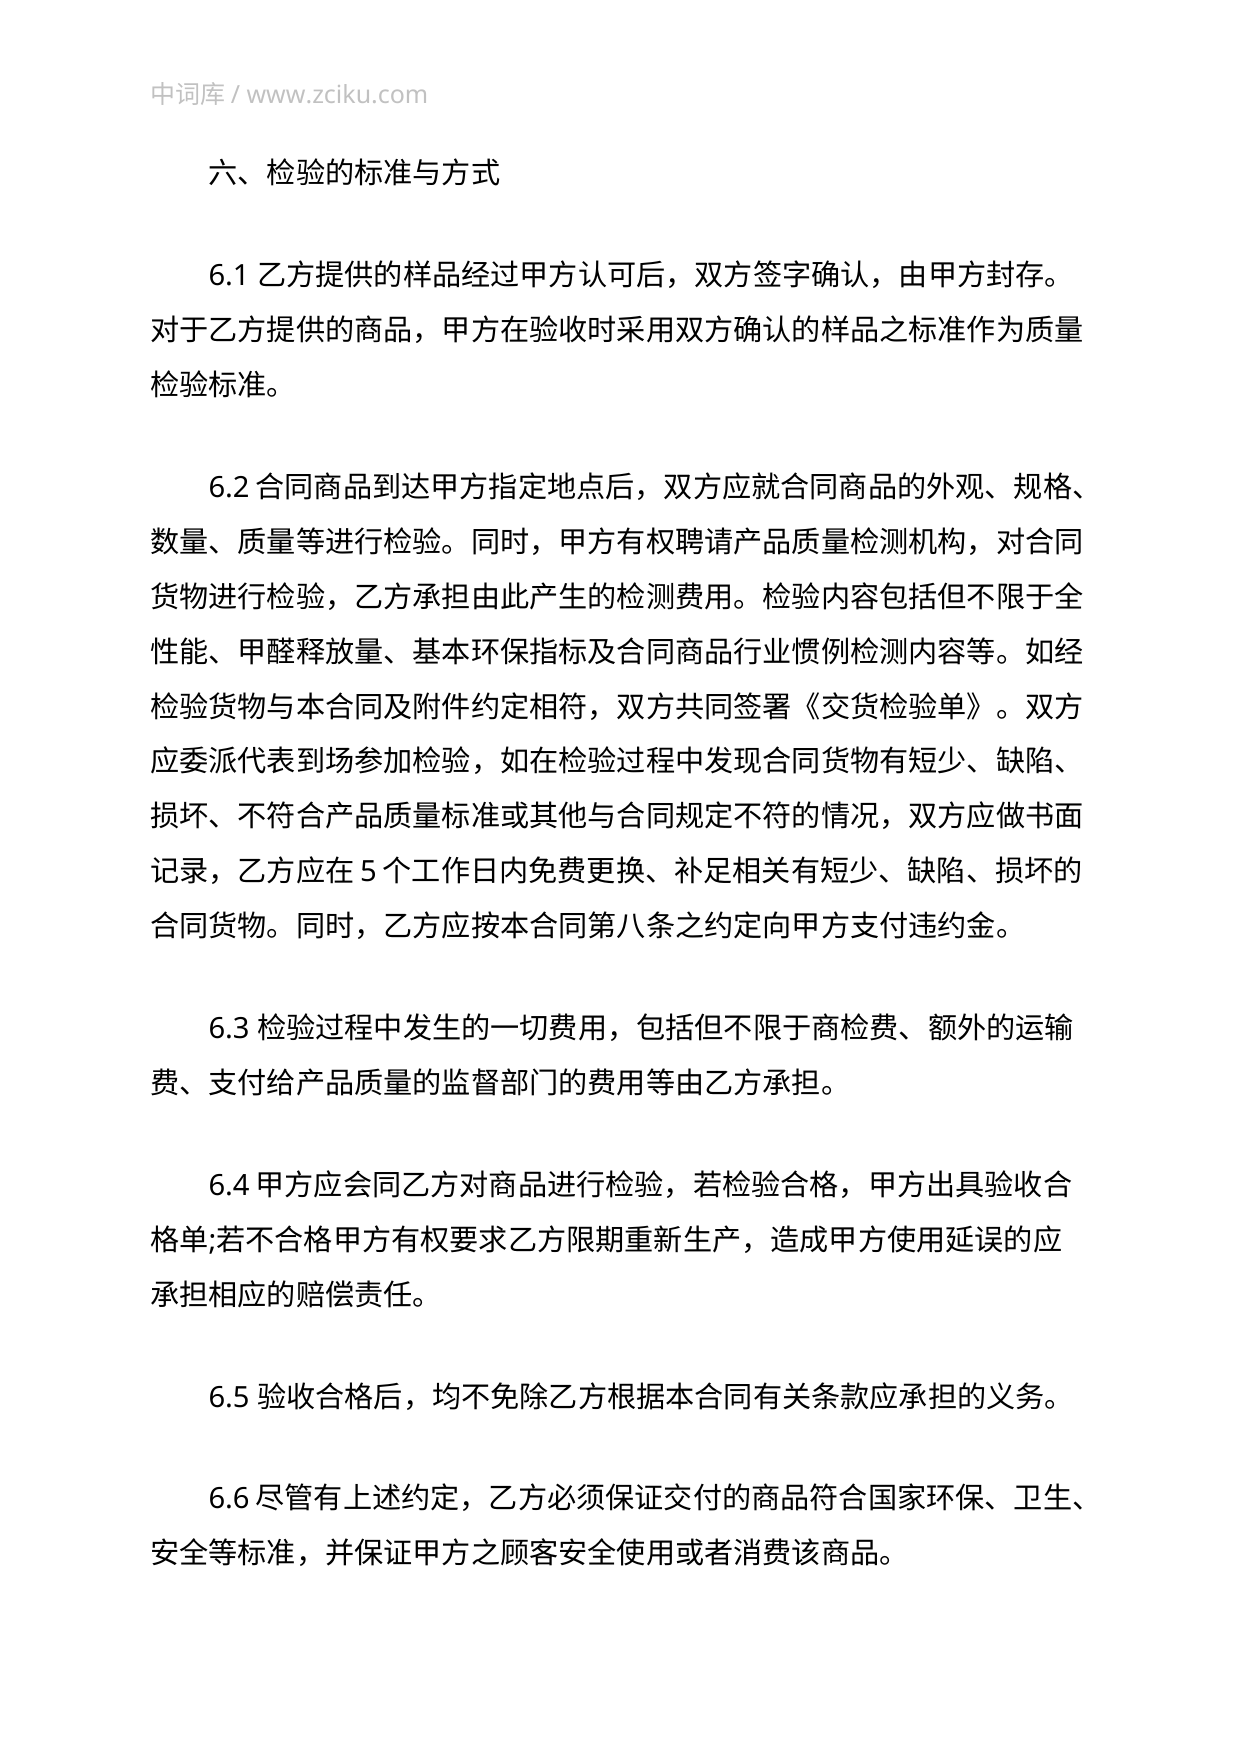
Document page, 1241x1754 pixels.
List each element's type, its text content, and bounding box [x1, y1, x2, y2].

text 六、检验的标准与方式 [150, 150, 1090, 192]
text 6.6尽管有上述约定，乙方必须保证交付的商品符合国家环保、卫生、安全等标准，并保证甲方之顾客安全使用或者消费该商品。 [150, 1475, 1090, 1572]
text 6.5 验收合格后，均不免除乙方根据本合同有关条款应承担的义务。 [150, 1373, 1090, 1416]
text 6.4甲方应会同乙方对商品进行检验，若检验合格，甲方出具验收合格单;若不合格甲方有权要求乙方限期重新生产，造成甲方使用延误的应承担相应的赔偿责任。 [150, 1161, 1090, 1314]
text 6.1 乙方提供的样品经过甲方认可后，双方签字确认，由甲方封存。对于乙方提供的商品，甲方在验收时采用双方确认的样品之标准作为质量检验标准。 [150, 252, 1090, 404]
text 6.3 检验过程中发生的一切费用，包括但不限于商检费、额外的运输费、支付给产品质量的监督部门的费用等由乙方承担。 [150, 1004, 1090, 1102]
text 6.2合同商品到达甲方指定地点后，双方应就合同商品的外观、规格、数量、质量等进行检验。同时，甲方有权聘请产品质量检测机构，对合同货物进行检验，乙方承担由此产生的检测费用。检验内容包括但不限于全性能、甲醛释放量、基本环保指标及合同商品行业惯例检测内容等。如经检验货物与本合同及附件约定相符，双方共同签署《交货检验单》。双方应委派代表到场参加检验，如在检验过程中发现合同货物有短少、缺陷、损坏、不符合产品质量标准或其他与合同规定不符的情况，双方应做书面记录，乙方应在5个工作日内免费更换、补足相关有短少、缺陷、损坏的合同货物。同时，乙方应按本合同第八条之约定向甲方支付违约金。 [150, 463, 1090, 945]
